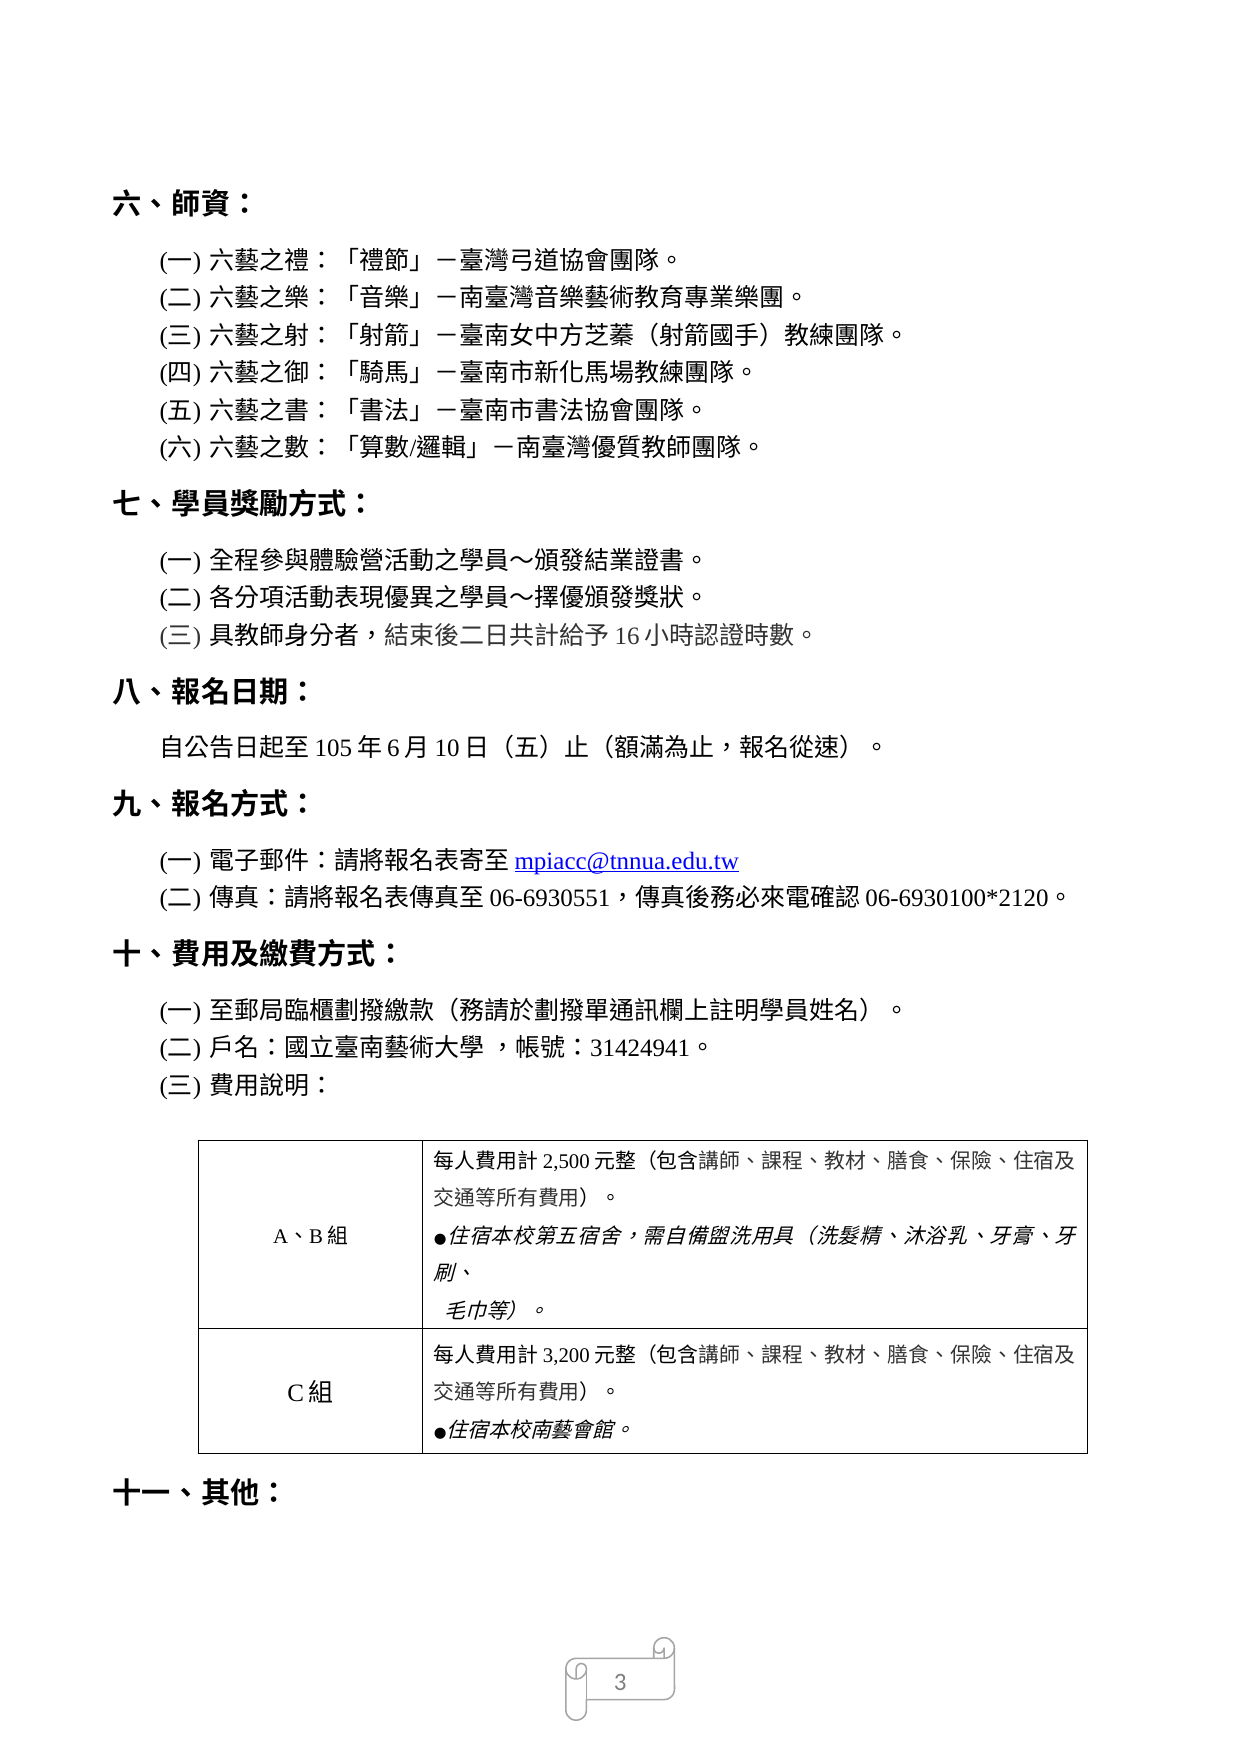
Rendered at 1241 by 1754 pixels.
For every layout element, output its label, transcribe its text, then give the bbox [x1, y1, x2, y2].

list 師資： [112, 164, 1128, 239]
list 六藝之禮：「禮節」－臺灣弓道協會團隊。 [159, 239, 1128, 277]
table_header A、B組 [199, 1141, 422, 1328]
list 報名方式： [112, 764, 1128, 839]
list 六藝之書：「書法」－臺南市書法協會團隊。 [159, 389, 1128, 427]
list 至郵局臨櫃劃撥繳款（務請於劃撥單通訊欄上註明學員姓名）。 [159, 989, 1128, 1027]
table_header 每人費用計2,500元整（包含講師、課程、教材、膳食、保險、住宿及交通等所有費用）。 ●住宿本校第五宿舍，需自備盥洗用具（洗髮精、沐浴乳、牙膏、牙刷、 毛巾等）。 [423, 1141, 1087, 1328]
list 六藝之數：「算數/邏輯」－南臺灣優質教師團隊。 [159, 427, 1128, 464]
list 六藝之樂：「音樂」－南臺灣音樂藝術教育專業樂團。 [159, 277, 1128, 314]
list 費用說明： [159, 1064, 1128, 1102]
table_cell 每人費用計3,200元整（包含講師、課程、教材、膳食、保險、住宿及交通等所有費用）。 ●住宿本校南藝會館。 [423, 1329, 1087, 1452]
list 報名日期： [112, 652, 1128, 727]
list 傳真：請將報名表傳真至06-6930551，傳真後務必來電確認06-6930100*2120。 [159, 877, 1128, 914]
list 具教師身分者，結束後二日共計給予16小時認證時數。 [159, 614, 1128, 652]
list 其他： [112, 1453, 1128, 1528]
list 費用及繳費方式： [112, 914, 1128, 989]
list 戶名：國立臺南藝術大學 ，帳號：31424941。 [159, 1027, 1128, 1064]
list 六藝之射：「射箭」－臺南女中方芝蓁（射箭國手）教練團隊。 [159, 314, 1128, 352]
list 學員獎勵方式： [112, 464, 1128, 539]
list 各分項活動表現優異之學員～擇優頒發獎狀。 [159, 577, 1128, 614]
list 全程參與體驗營活動之學員～頒發結業證書。 [159, 539, 1128, 577]
table_cell C組 [199, 1329, 422, 1452]
list 六藝之御：「騎馬」－臺南市新化馬場教練團隊。 [159, 352, 1128, 389]
list 自公告日起至105年6月10日（五）止（額滿為止，報名從速）。 [159, 727, 1128, 764]
list 電子郵件：請將報名表寄至mpiacc@tnnua.edu.tw [159, 839, 1128, 877]
